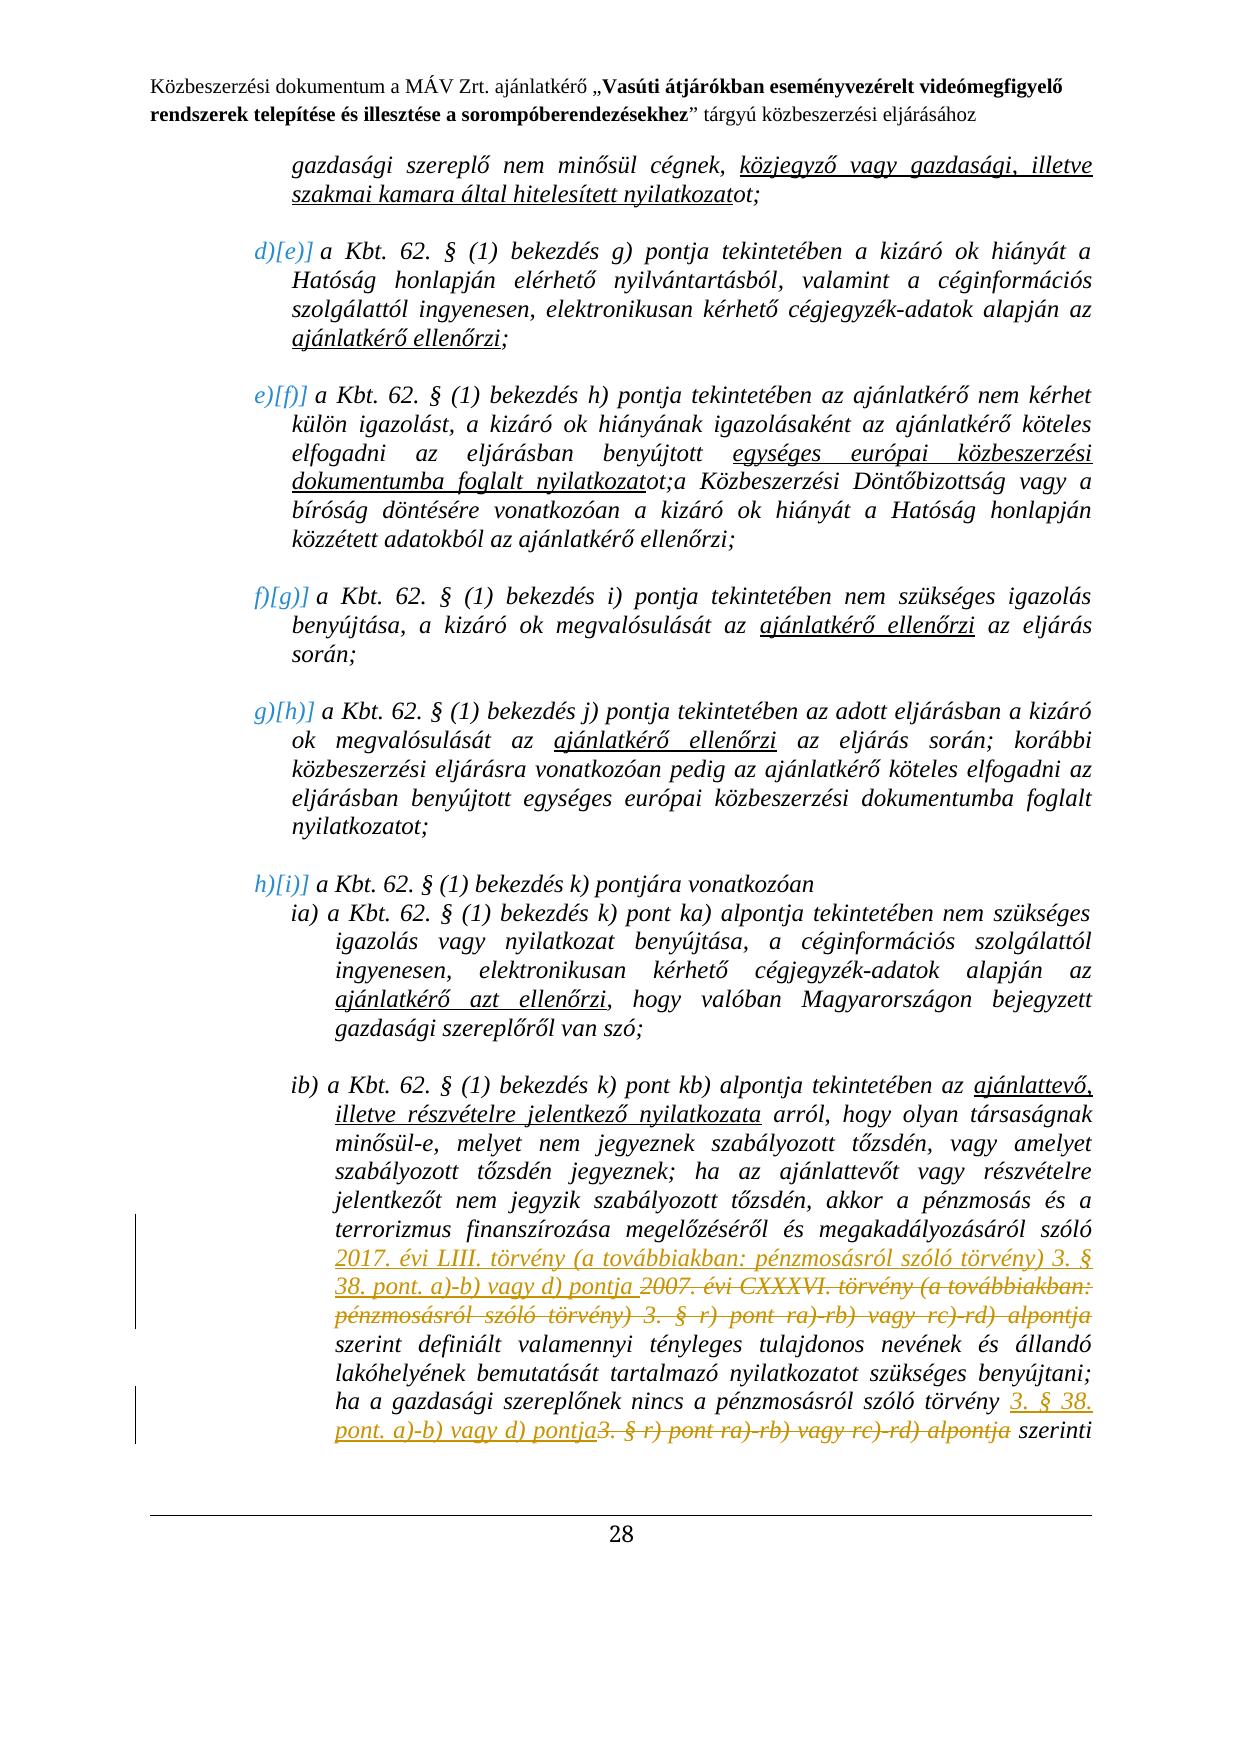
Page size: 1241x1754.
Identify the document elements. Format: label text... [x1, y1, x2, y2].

list a Kbt. 62. § (1) bekezdés j) pontja tekintetében az adott eljárásban a kizáró ok megvalósulását az ajánlatkérő ellenőrzi az eljárás során; korábbi közbeszerzési eljárásra vonatkozóan pedig az ajánlatkérő köteles elfogadni az eljárásban benyújtott egységes európai közbeszerzési dokumentumba foglalt nyilatkozatot; [254, 696, 1092, 840]
list a Kbt. 62. § (1) bekezdés h) pontja tekintetében az ajánlatkérő nem kérhet külön igazolást, a kizáró ok hiányának igazolásaként az ajánlatkérő köteles elfogadni az eljárásban benyújtott egységes európai közbeszerzési dokumentumba foglalt nyilatkozatot;a Közbeszerzési Döntőbizottság vagy a bíróság döntésére vonatkozóan a kizáró ok hiányát a Hatóság honlapján közzétett adatokból az ajánlatkérő ellenőrzi; [254, 380, 1092, 553]
list a Kbt. 62. § (1) bekezdés i) pontja tekintetében nem szükséges igazolás benyújtása, a kizáró ok megvalósulását az ajánlatkérő ellenőrzi az eljárás során; [254, 581, 1092, 668]
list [254, 150, 1092, 208]
list a Kbt. 62. § (1) bekezdés k) pontjára vonatkozóan [254, 869, 1092, 898]
text ia) a Kbt. 62. § (1) bekezdés k) pont ka) alpontja tekintetében nem szükséges igazolás vagy nyilatkozat benyújtása, a céginformációs szolgálattól ingyenesen, elektronikusan kérhető cégjegyzék-adatok alapján az ajánlatkérő azt ellenőrzi, hogy valóban Magyarországon bejegyzett gazdasági szereplőről van szó; [290, 898, 1092, 1041]
list a Kbt. 62. § (1) bekezdés g) pontja tekintetében a kizáró ok hiányát a Hatóság honlapján elérhető nyilvántartásból, valamint a céginformációs szolgálattól ingyenesen, elektronikusan kérhető cégjegyzék-adatok alapján az ajánlatkérő ellenőrzi; [254, 236, 1092, 351]
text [290, 1070, 1092, 1444]
